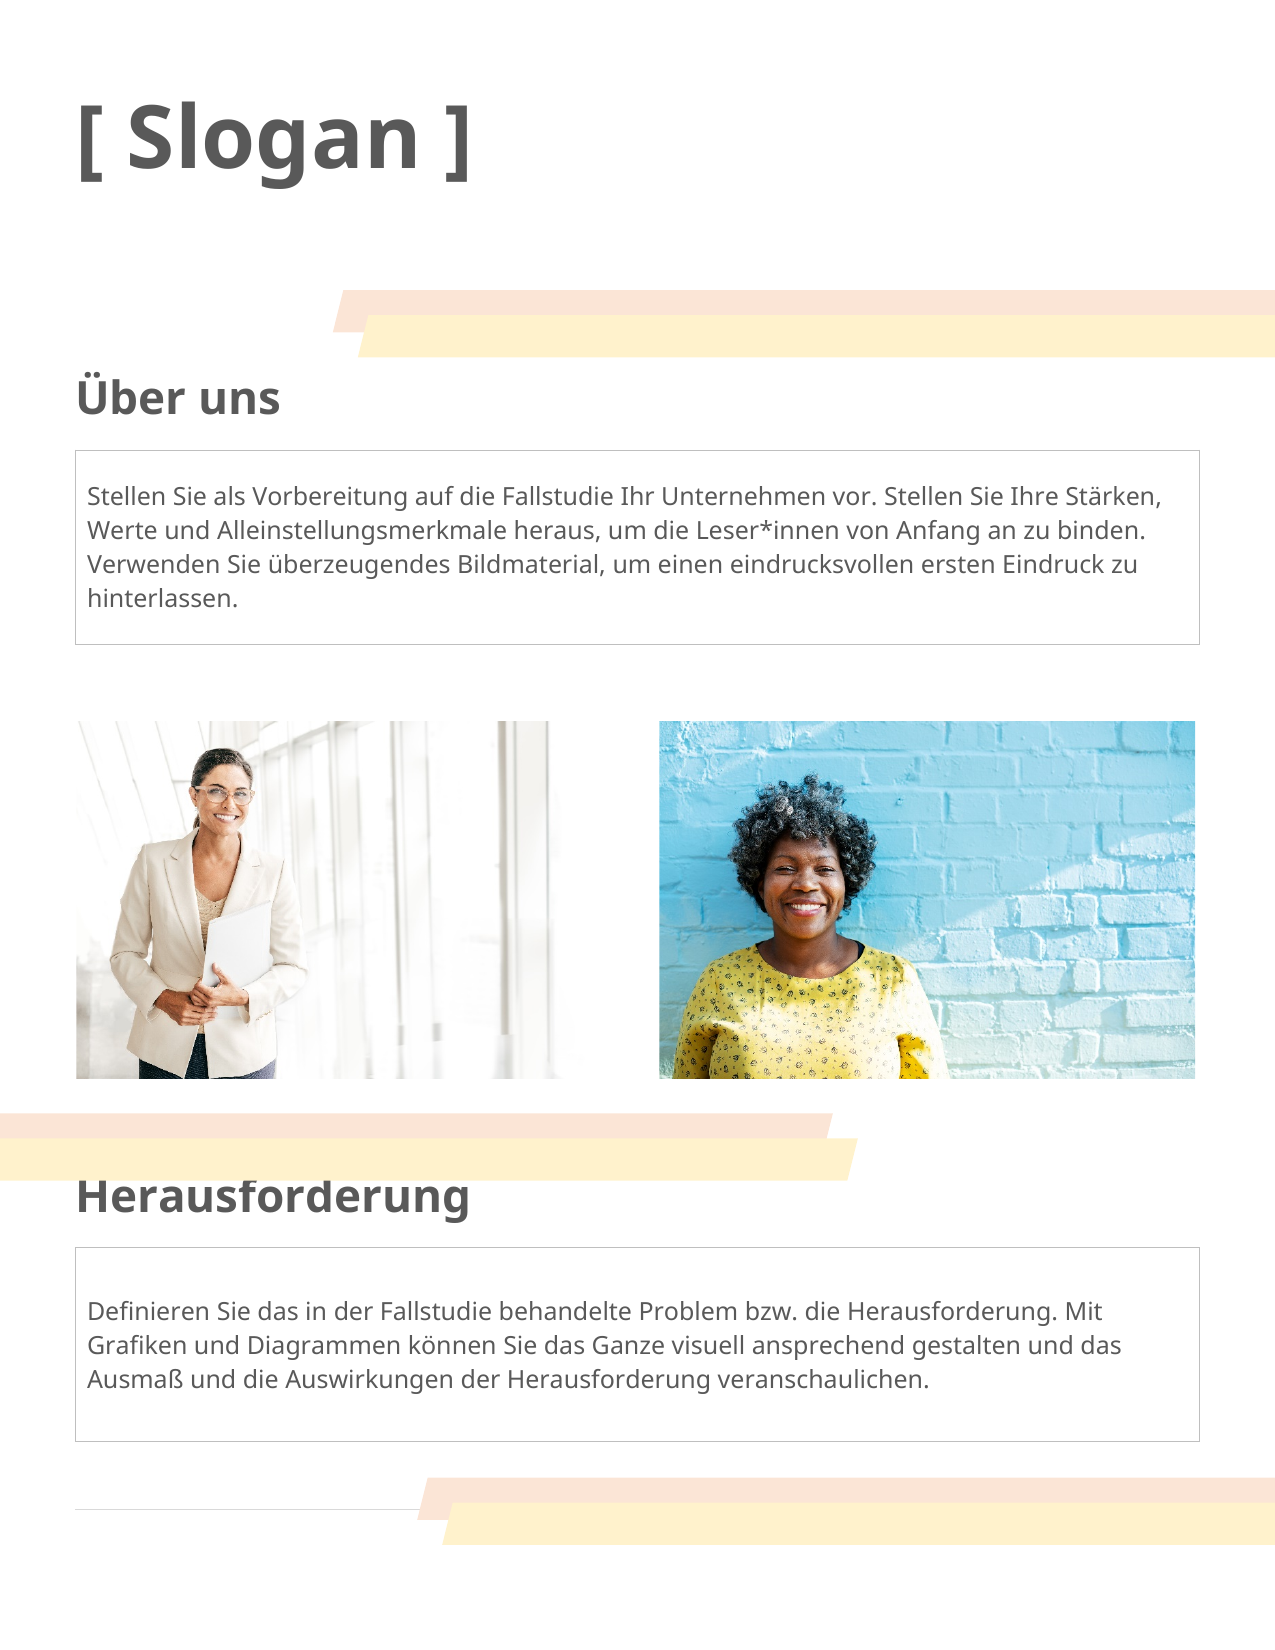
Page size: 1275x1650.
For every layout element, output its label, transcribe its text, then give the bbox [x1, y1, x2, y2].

table_header Stellen Sie als Vorbereitung auf die Fallstudie Ihr Unternehmen vor. Stellen Sie Ihre Stärken, Werte und Alleinstellungsmerkmale heraus, um die Leser*innen von Anfang an zu binden. Verwenden Sie überzeugendes Bildmaterial, um einen eindrucksvollen ersten Eindruck zu hinterlassen. [76, 451, 1199, 643]
text [ Slogan ] [75, 75, 1200, 194]
picture [75, 721, 609, 1078]
picture [657, 721, 1195, 1078]
text Über uns [75, 366, 1200, 428]
table_header Definieren Sie das in der Fallstudie behandelte Problem bzw. die Herausforderung. Mit Grafiken und Diagrammen können Sie das Ganze visuell ansprechend gestalten und das Ausmaß und die Auswirkungen der Herausforderung veranschaulichen. [76, 1248, 1199, 1441]
text Herausforderung [75, 896, 1200, 1225]
